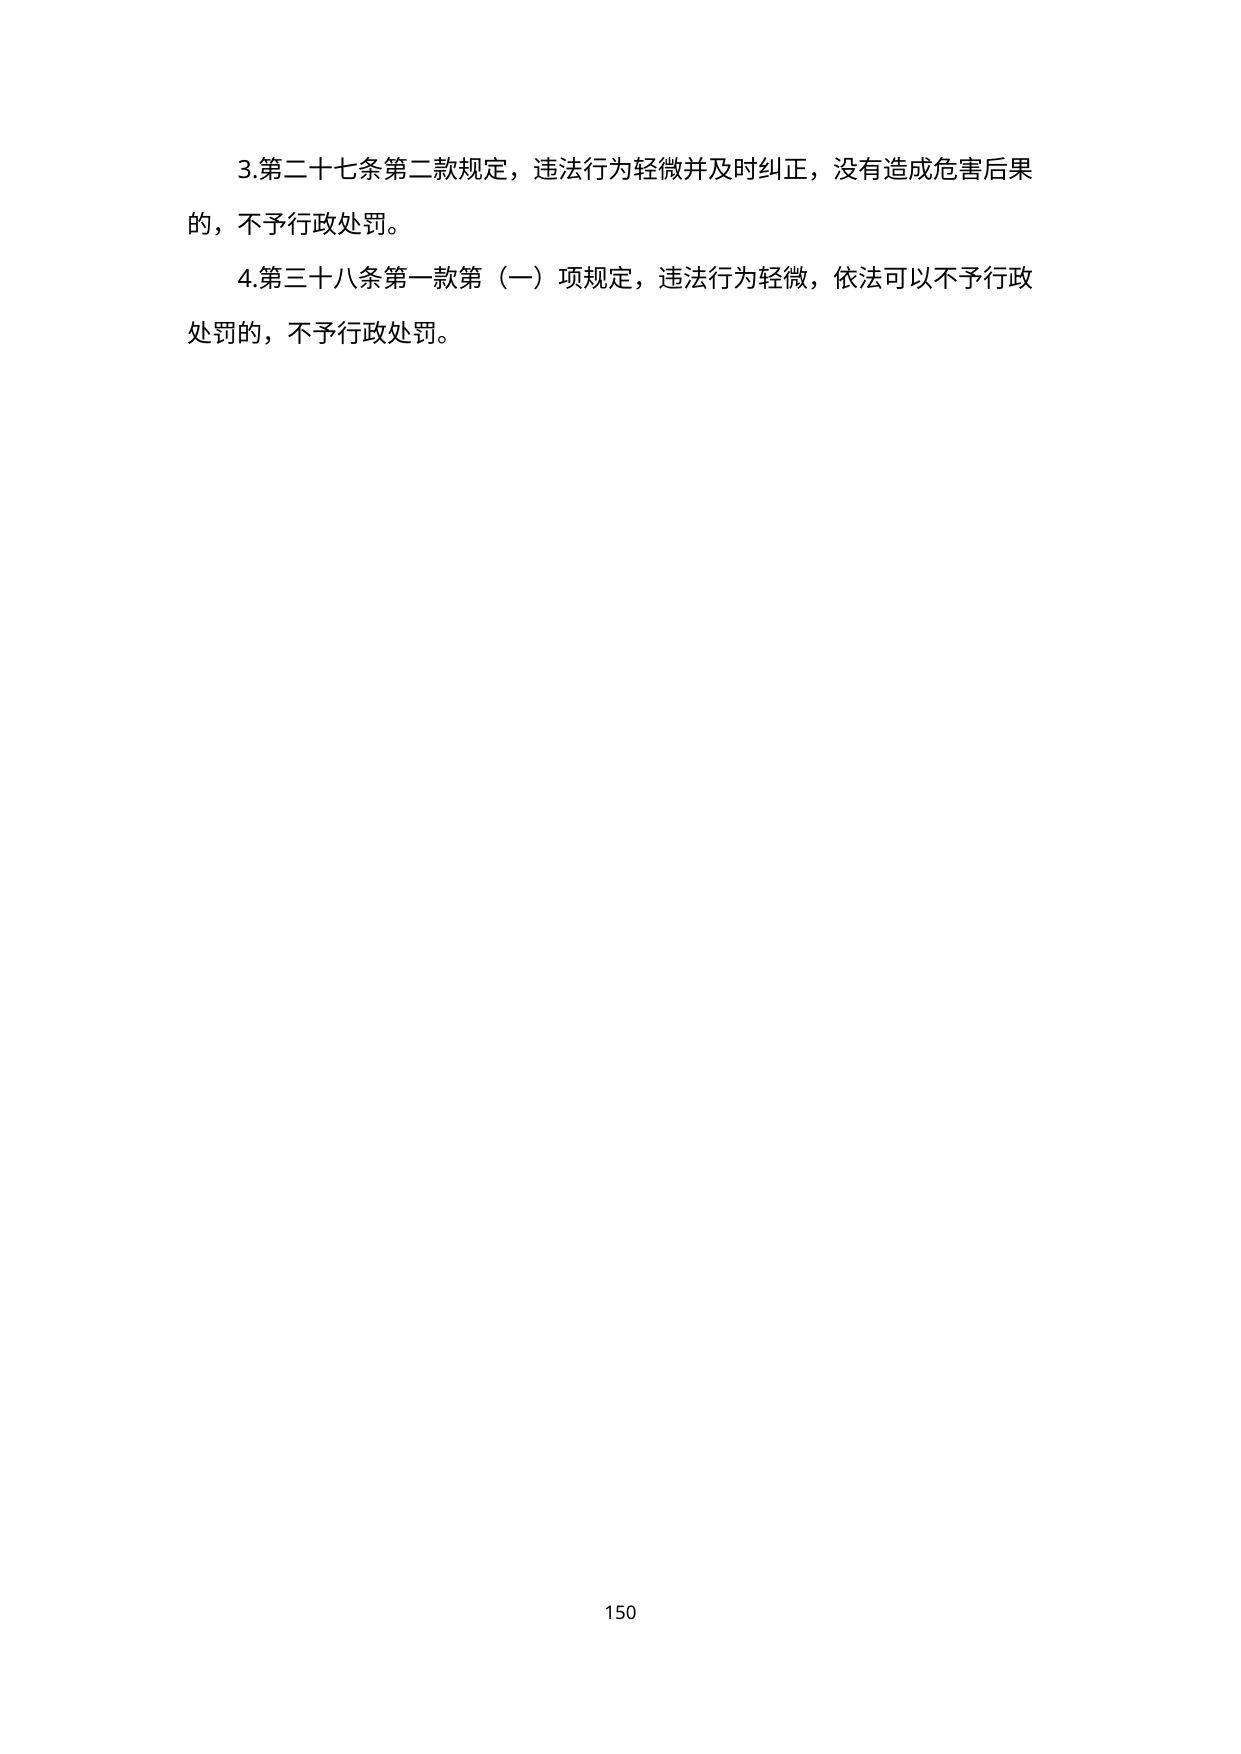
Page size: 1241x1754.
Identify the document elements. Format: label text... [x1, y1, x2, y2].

text 3.第二十七条第二款规定，违法行为轻微并及时纠正，没有造成危害后果的，不予行政处罚。 [187, 150, 1053, 241]
text 4.第三十八条第一款第（一）项规定，违法行为轻微，依法可以不予行政处罚的，不予行政处罚。 [187, 259, 1053, 349]
